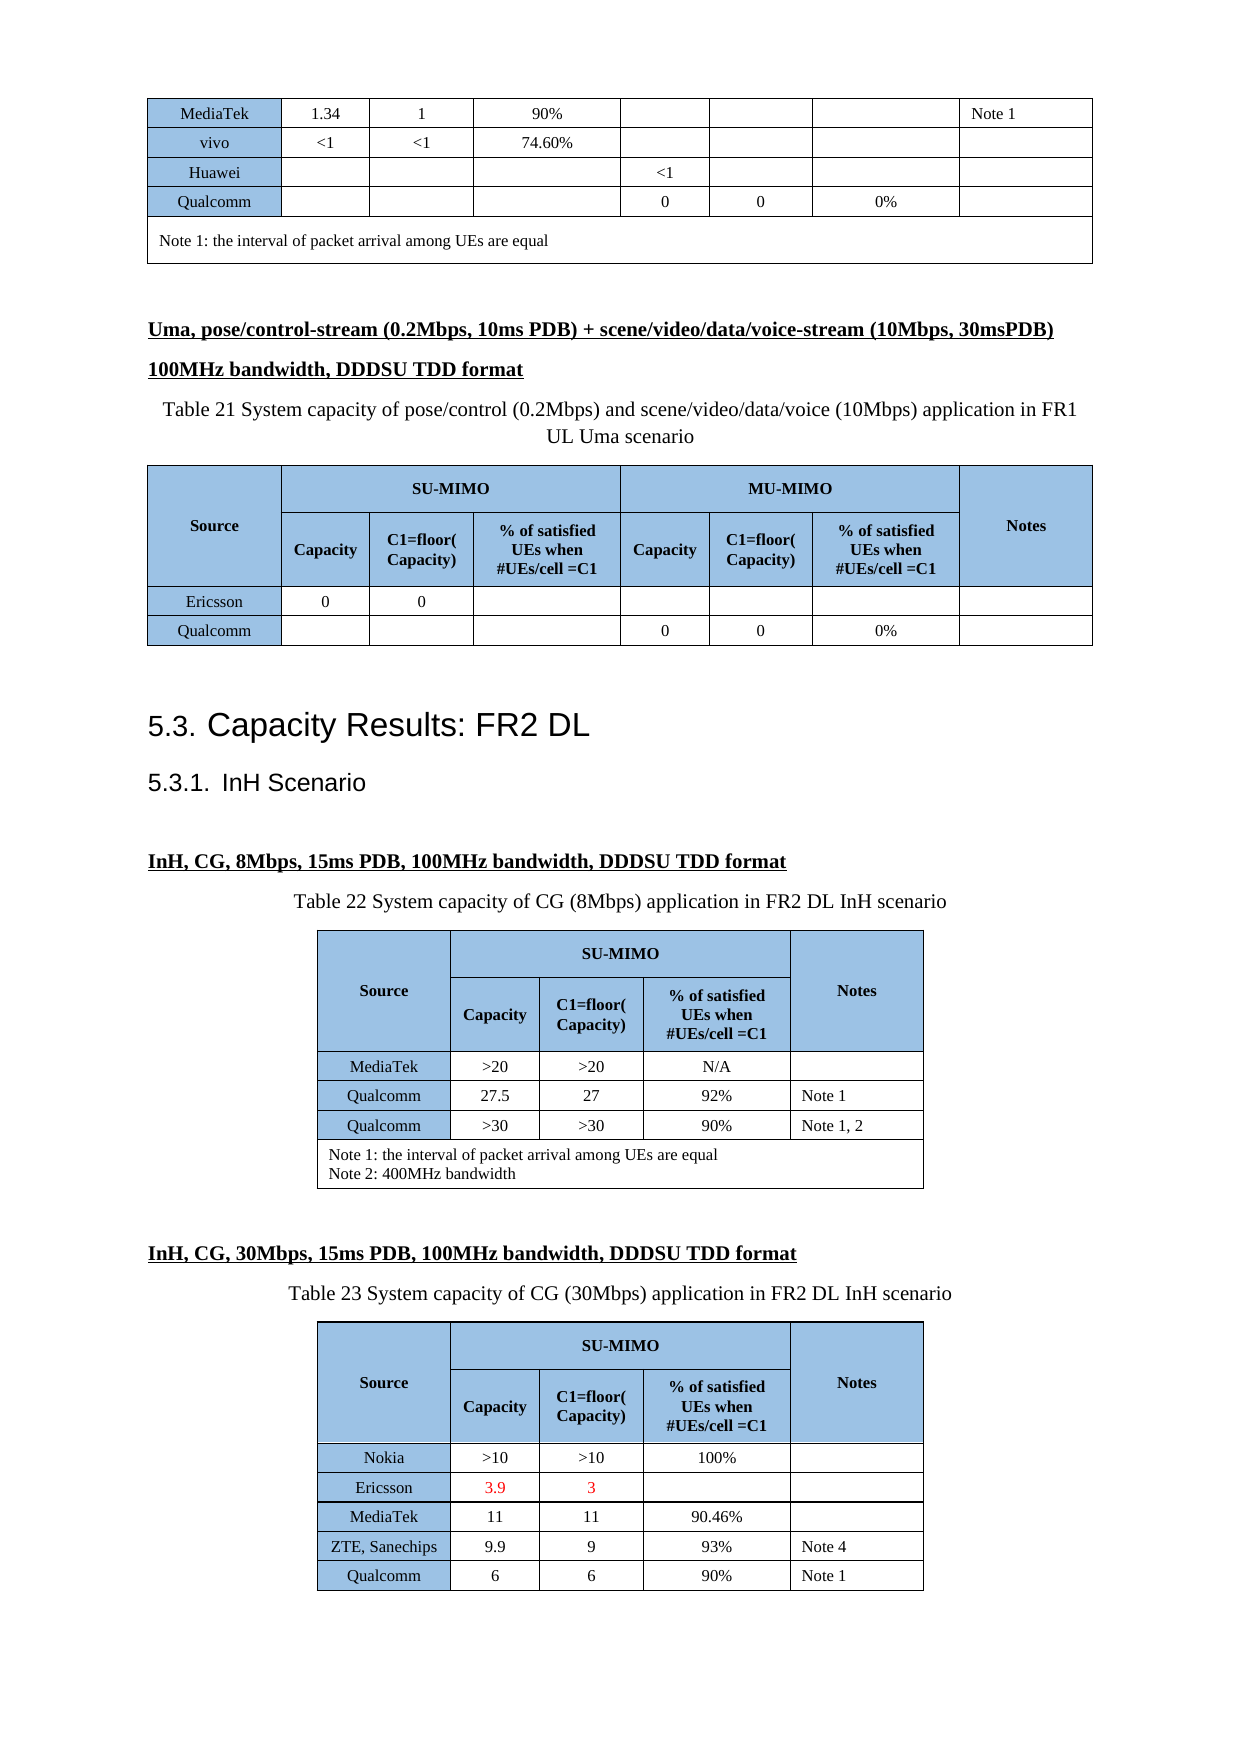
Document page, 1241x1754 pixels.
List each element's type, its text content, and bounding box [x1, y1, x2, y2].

text 100MHz bandwidth, DDDSU TDD format [148, 357, 1092, 381]
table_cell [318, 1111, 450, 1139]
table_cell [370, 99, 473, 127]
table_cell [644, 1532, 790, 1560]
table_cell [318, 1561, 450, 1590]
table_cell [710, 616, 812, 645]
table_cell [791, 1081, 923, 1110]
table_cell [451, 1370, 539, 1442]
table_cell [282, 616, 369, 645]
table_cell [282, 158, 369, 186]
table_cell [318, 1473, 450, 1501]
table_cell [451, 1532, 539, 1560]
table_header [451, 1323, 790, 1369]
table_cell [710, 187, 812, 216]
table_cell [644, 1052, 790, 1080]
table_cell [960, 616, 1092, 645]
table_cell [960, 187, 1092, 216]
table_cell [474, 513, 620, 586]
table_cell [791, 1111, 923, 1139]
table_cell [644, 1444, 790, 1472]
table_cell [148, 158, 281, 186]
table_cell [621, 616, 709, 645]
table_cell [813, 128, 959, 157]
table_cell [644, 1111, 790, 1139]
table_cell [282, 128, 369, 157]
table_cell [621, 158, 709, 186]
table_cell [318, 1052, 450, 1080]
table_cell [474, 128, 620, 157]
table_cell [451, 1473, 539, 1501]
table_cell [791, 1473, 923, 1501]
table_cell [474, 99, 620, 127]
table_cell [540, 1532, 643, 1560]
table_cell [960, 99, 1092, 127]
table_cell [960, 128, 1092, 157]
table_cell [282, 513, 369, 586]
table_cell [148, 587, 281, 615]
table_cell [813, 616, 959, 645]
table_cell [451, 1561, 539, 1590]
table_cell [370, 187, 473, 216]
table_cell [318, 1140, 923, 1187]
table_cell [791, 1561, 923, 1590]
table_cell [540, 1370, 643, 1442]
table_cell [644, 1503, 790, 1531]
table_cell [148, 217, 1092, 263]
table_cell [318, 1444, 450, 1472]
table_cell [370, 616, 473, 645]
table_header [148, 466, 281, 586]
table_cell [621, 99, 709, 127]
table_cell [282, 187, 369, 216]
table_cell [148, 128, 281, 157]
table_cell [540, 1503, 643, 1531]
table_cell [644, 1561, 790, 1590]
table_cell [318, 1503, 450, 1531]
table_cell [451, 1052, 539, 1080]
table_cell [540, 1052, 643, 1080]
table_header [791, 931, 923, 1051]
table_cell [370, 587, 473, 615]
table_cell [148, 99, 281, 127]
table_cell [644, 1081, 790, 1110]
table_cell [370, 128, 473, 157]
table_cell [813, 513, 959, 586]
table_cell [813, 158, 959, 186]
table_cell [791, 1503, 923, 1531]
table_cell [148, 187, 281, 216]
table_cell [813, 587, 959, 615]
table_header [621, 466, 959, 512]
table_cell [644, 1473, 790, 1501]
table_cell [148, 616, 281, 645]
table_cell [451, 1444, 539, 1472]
text InH, CG, 8Mbps, 15ms PDB, 100MHz bandwidth, DDDSU TDD format [148, 849, 1092, 873]
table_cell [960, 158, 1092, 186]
list InH Scenario [148, 768, 1092, 797]
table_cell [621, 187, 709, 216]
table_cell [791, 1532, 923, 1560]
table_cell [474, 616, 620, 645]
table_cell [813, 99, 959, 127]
list Capacity Results: FR2 DL [148, 704, 1092, 743]
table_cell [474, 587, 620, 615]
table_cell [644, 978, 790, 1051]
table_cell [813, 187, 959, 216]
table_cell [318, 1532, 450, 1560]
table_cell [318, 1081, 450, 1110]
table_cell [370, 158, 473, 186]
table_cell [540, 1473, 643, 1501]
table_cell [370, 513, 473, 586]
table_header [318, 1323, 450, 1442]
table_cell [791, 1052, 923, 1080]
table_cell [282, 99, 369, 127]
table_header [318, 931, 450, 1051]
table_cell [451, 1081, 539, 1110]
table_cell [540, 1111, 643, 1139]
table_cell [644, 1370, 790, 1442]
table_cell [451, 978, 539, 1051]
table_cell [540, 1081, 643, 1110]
text Table 23 System capacity of CG (30Mbps) application in FR2 DL InH scenario [148, 1281, 1092, 1305]
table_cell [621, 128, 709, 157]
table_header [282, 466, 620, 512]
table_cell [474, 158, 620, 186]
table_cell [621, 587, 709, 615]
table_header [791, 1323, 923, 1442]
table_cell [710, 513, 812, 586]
text InH, CG, 30Mbps, 15ms PDB, 100MHz bandwidth, DDDSU TDD format [148, 1241, 1092, 1265]
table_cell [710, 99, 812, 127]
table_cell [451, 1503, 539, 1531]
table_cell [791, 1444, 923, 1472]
text Table 21 System capacity of pose/control (0.2Mbps) and scene/video/data/voice (10Mbps) application in FR1 UL Uma scenario [148, 397, 1092, 448]
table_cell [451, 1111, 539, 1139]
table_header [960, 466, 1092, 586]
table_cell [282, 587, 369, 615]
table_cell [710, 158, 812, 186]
text Table 22 System capacity of CG (8Mbps) application in FR2 DL InH scenario [148, 889, 1092, 913]
text Uma, pose/control-stream (0.2Mbps, 10ms PDB) + scene/video/data/voice-stream (10Mbps, 30msPDB) [148, 317, 1092, 341]
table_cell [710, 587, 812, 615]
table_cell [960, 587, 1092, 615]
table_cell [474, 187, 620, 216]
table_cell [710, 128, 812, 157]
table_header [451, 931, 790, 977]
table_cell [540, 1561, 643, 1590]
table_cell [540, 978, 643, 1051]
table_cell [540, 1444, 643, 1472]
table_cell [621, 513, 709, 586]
